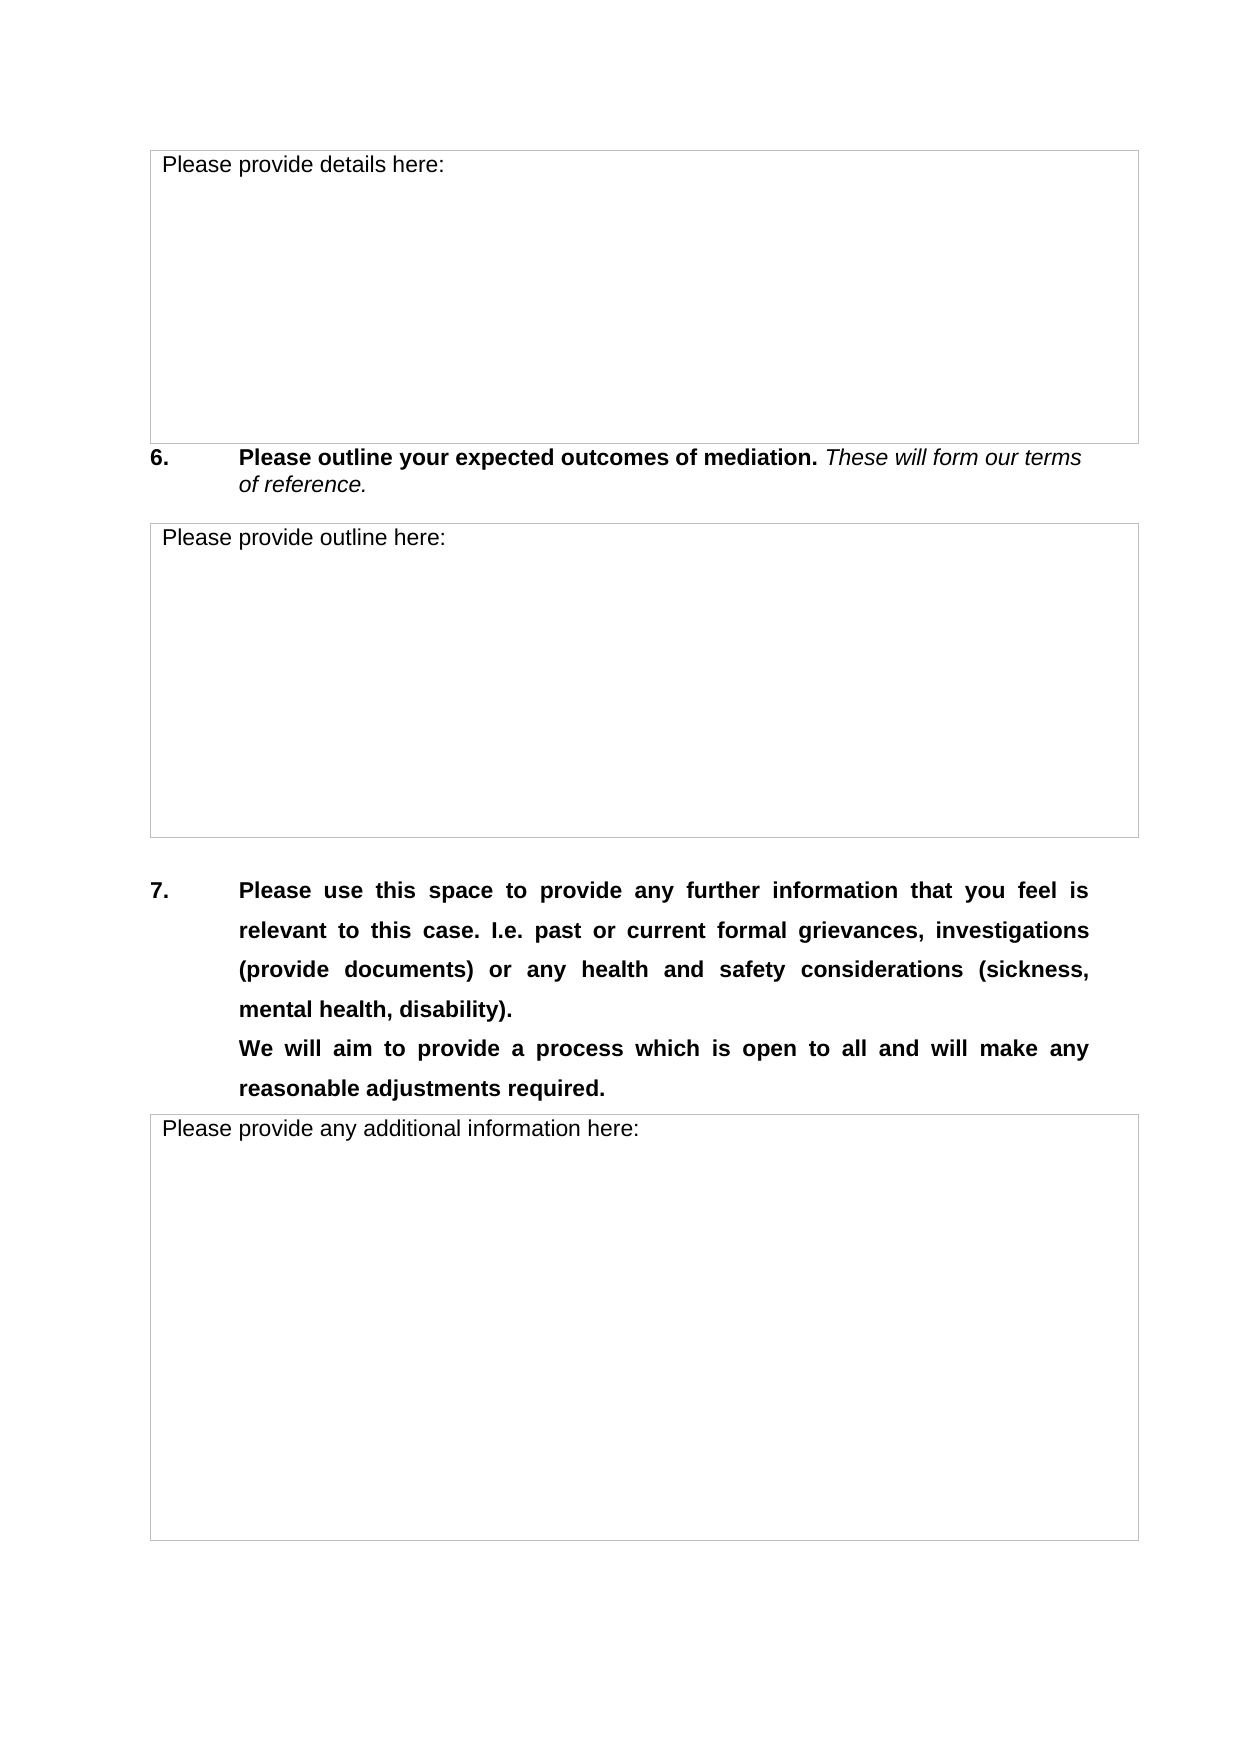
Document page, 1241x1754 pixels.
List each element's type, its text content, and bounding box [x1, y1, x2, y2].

text 7. Please use this space to provide any further information that you feel is relevant to this case. I.e. past or current formal grievances, investigations (provide documents) or any health and safety considerations (sickness, mental health, disability). [150, 877, 1090, 1022]
table_header Please provide details here: [151, 151, 1138, 443]
text We will aim to provide a process which is open to all and will make any reasonable adjustments required. [239, 1035, 1090, 1101]
table_header Please provide any additional information here: [151, 1115, 1138, 1540]
table_header Please provide outline here: [151, 524, 1138, 837]
text 6. Please outline your expected outcomes of mediation. These will form our terms of reference. [150, 444, 1090, 497]
